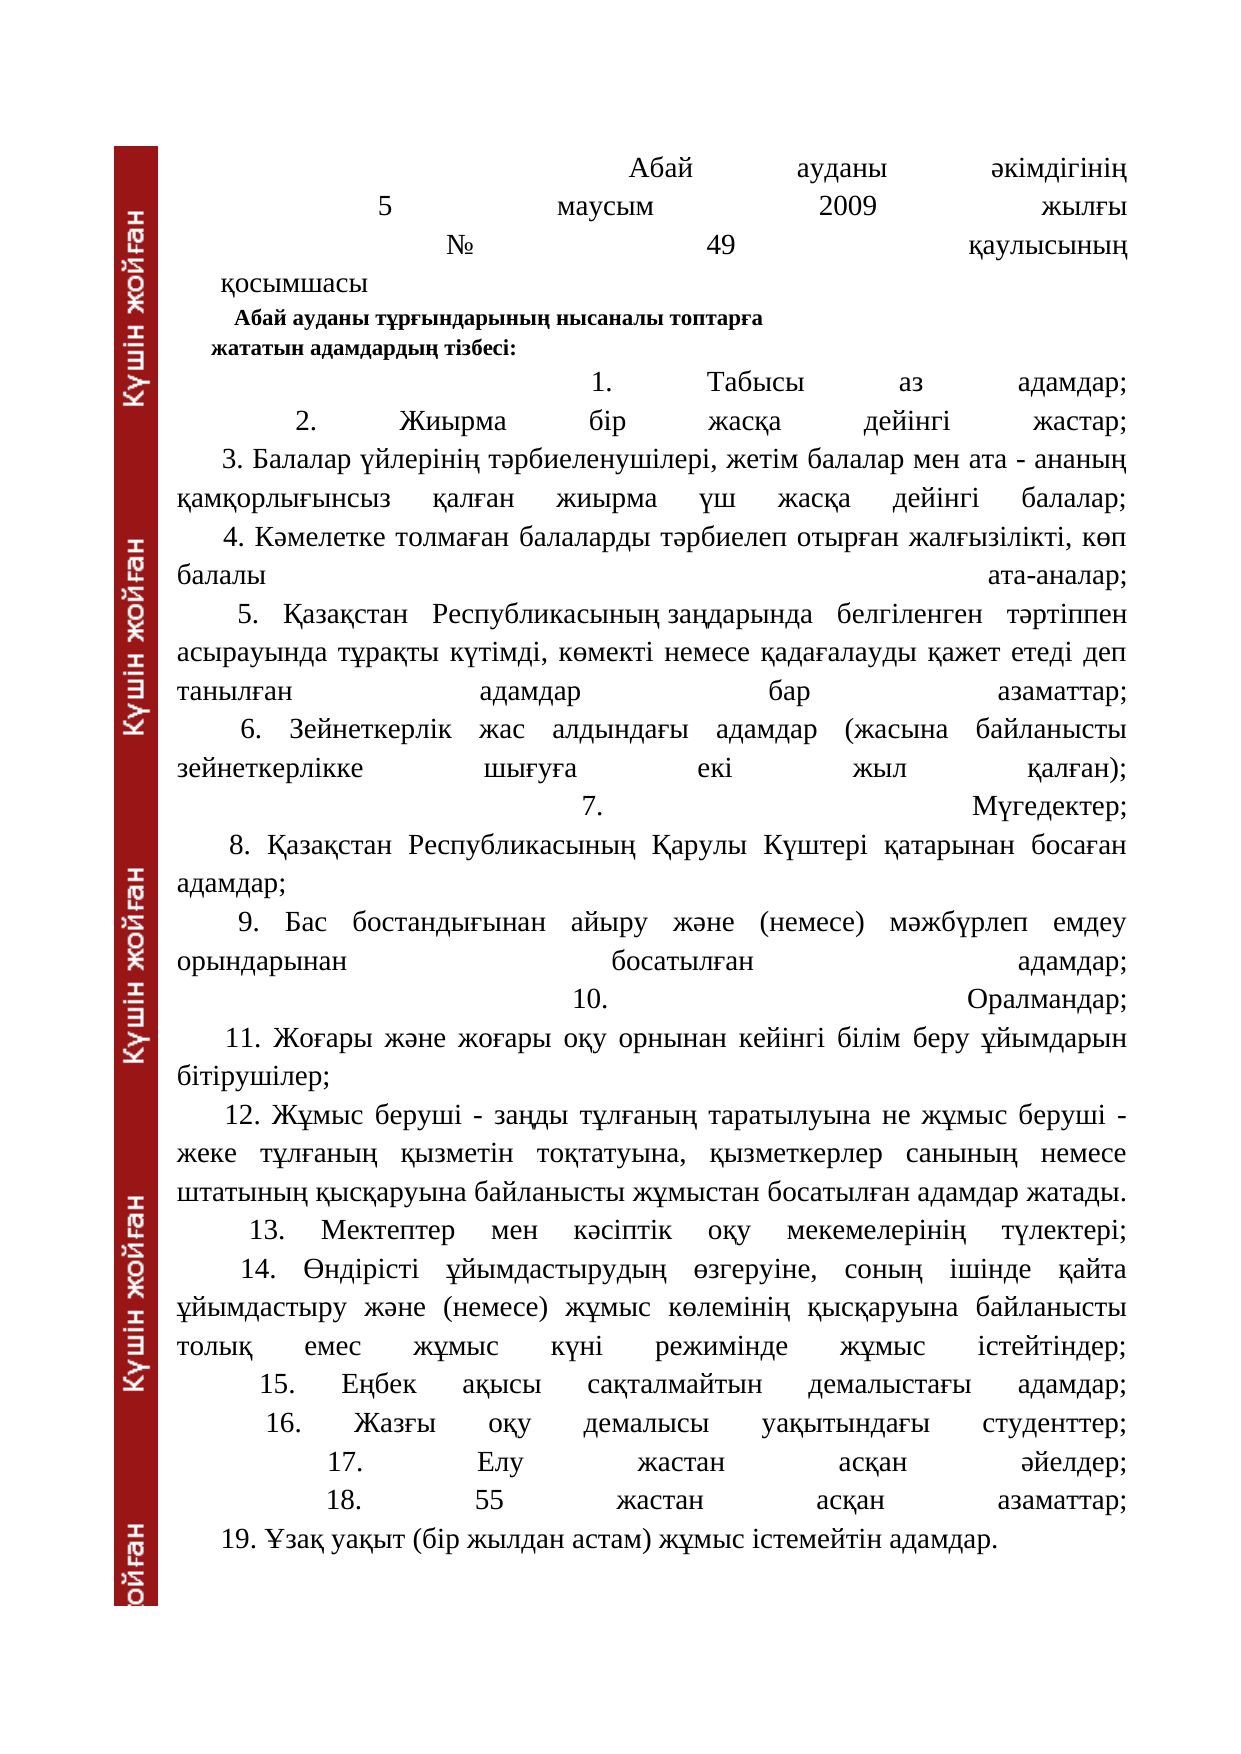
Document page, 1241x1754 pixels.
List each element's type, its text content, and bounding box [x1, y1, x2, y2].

picture [114, 1554, 158, 1606]
text Абай ауданы тұрғындарының нысаналы топтарға жататын адамдардың тізбесі: [112, 304, 1128, 361]
picture [114, 146, 158, 150]
picture [114, 299, 158, 304]
text 1. Табысы аз адамдар; 2. Жиырма бip жасқа дейінгі жастар; 3. Балалар үйлерінің тәрбиеленушілері, жетім балалар мен ата - ананың қамқорлығынсыз қалған жиырма үш жасқа дейінгі балалар; 4. Кәмелетке толмаған балаларды тәрбиелеп отырған жалғызілікті, көп балалы ата-аналар; 5. Қазақстан Республикасының заңдарында белгіленген тәртіппен асырауында тұрақты күтімдi, көмекті немесе қадағалауды қажет етеді деп танылған адамдар бар азаматтар; 6. Зейнеткерлік жас алдындағы адамдар (жасына байланысты зейнеткерлікке шығуға екі жыл қалған); 7. Мүгедектер; 8. Қазақстан Республикасының Қарулы Күштері қатарынан босаған адамдар; 9. Бас бостандығынан айыру және (немесе) мәжбүрлеп емдеу орындарынан босатылған адамдар; 10. Оралмандар; 11. Жоғары және жоғары оқу орнынан кейінгі білім беру ұйымдарын бітірушілер; 12. Жұмыс беруші - заңды тұлғаның таратылуына не жұмыс беруші - жеке тұлғаның қызметін тоқтатуына, қызметкерлер санының немесе штатының қысқаруына байланысты жұмыстан босатылған адамдар жатады. 13. Мектептер мен кәсіптік оқу мекемелерінің түлектері; 14. Өндірісті ұйымдастырудың өзгеруіне, соның ішінде қайта ұйымдастыру және (немесе) жұмыс көлемінің қысқаруына байланысты толық емес жұмыс күні режимінде жұмыс істейтіндер; 15. Еңбек ақысы сақталмайтын демалыстағы адамдар; 16. Жазғы оқу демалысы уақытындағы студенттер; 17. Елу жастан асқан әйелдер; 18. 55 жастан асқан азаматтар; 19. Ұзақ уақыт (бір жылдан астам) жұмыс істемейтін адамдар. [112, 364, 1128, 1554]
text Абай ауданы әкімдігінің 5 маусым 2009 жылғы № 49 қаулысының қосымшасы [112, 150, 1128, 299]
